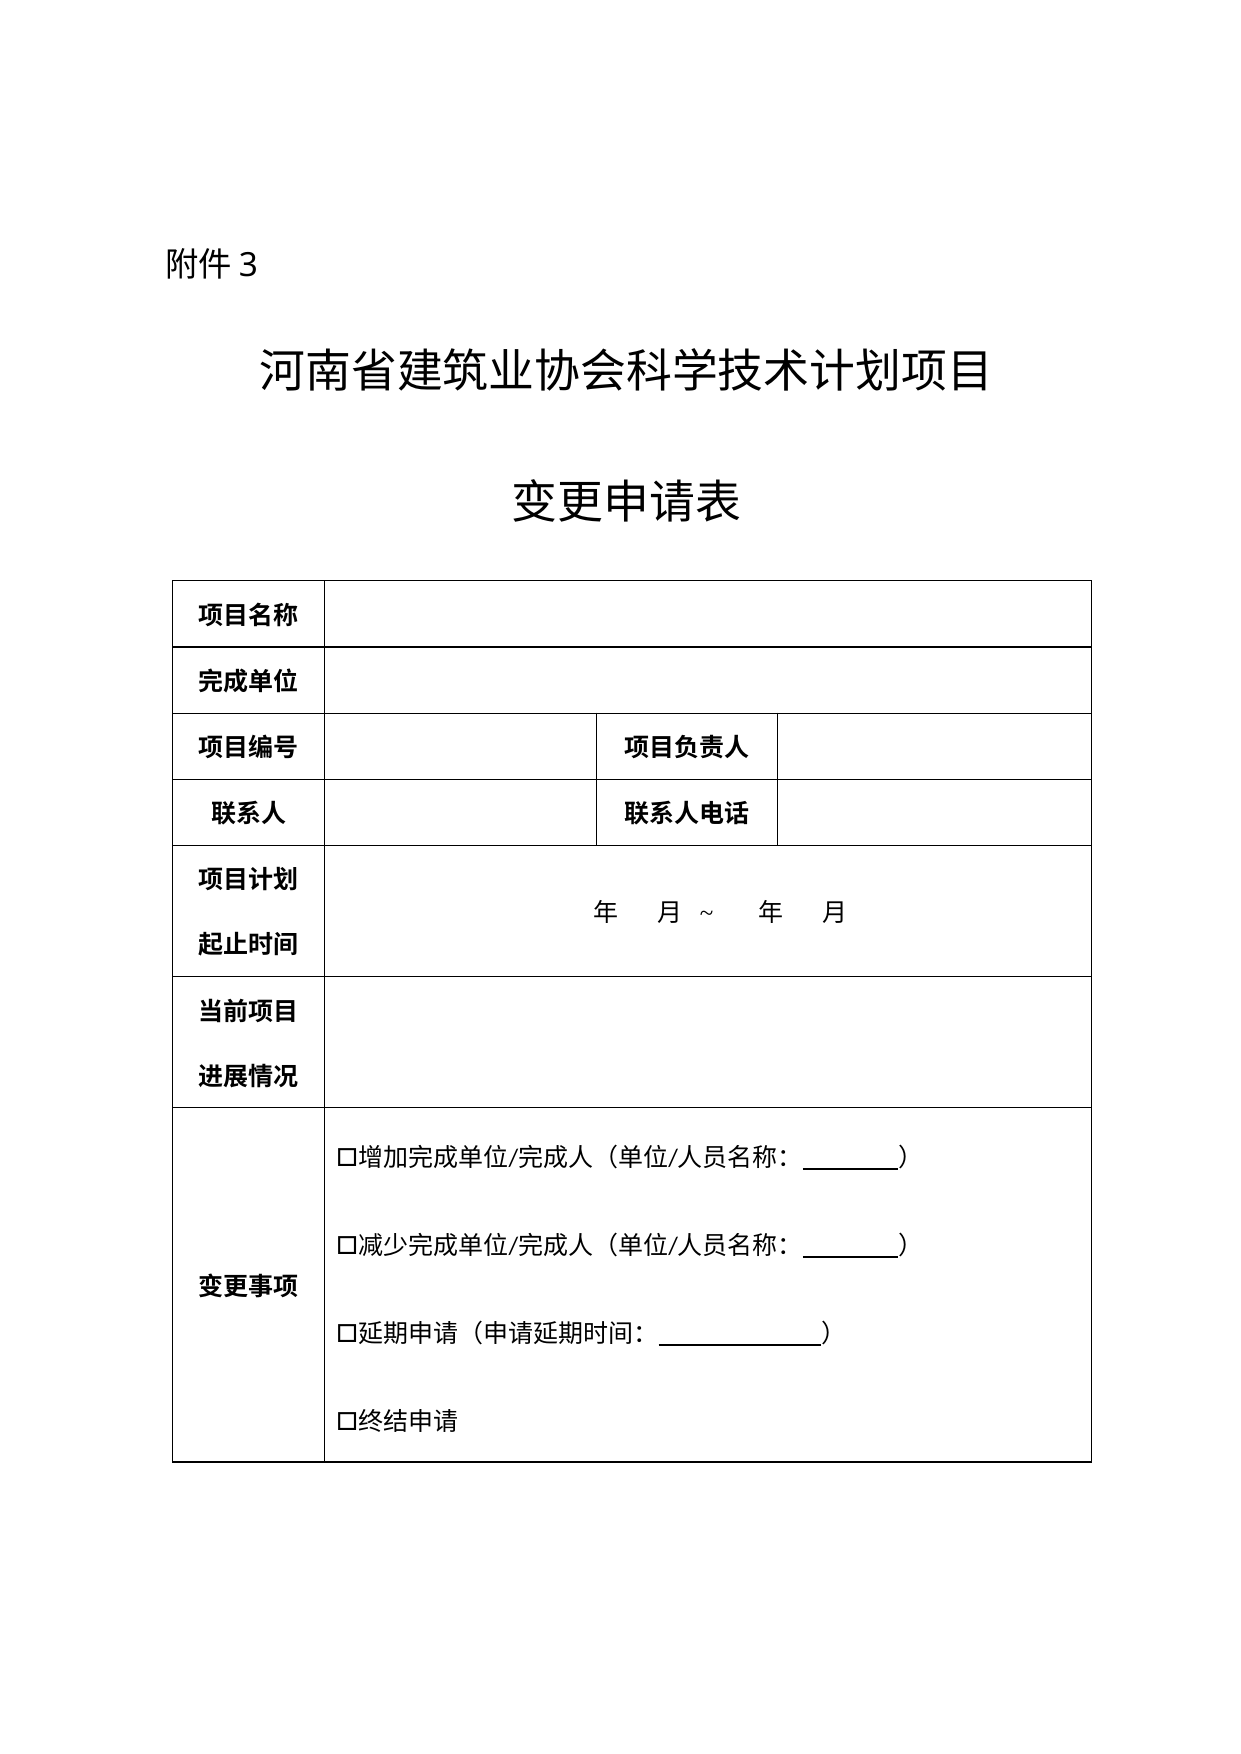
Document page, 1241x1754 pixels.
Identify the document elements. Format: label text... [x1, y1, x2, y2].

text 变更申请表 [165, 450, 1087, 547]
table_cell 当前项目 进展情况 [173, 977, 324, 1107]
table_cell □增加完成单位/完成人（单位/人员名称： ） □减少完成单位/完成人（单位/人员名称： ） □延期申请（申请延期时间： ） □终结申请 [325, 1108, 1091, 1461]
table_cell [325, 780, 596, 844]
table_cell 项目编号 [173, 714, 324, 778]
table_cell [778, 714, 1091, 778]
table_cell 联系人电话 [597, 780, 777, 844]
table_cell [325, 648, 1091, 712]
table_cell 项目负责人 [597, 714, 777, 778]
table_cell [778, 780, 1091, 844]
table_cell [325, 714, 596, 778]
text 河南省建筑业协会科学技术计划项目 [165, 319, 1087, 417]
text 附件3 [165, 230, 1087, 295]
table_cell 项目计划 起止时间 [173, 846, 324, 976]
table_cell 变更事项 [173, 1108, 324, 1461]
table_cell 联系人 [173, 780, 324, 844]
table_cell 完成单位 [173, 648, 324, 712]
table_cell 年 月 ~ 年 月 [325, 846, 1091, 976]
table_header [325, 581, 1091, 646]
table_header 项目名称 [173, 581, 324, 646]
table_cell [325, 977, 1091, 1107]
